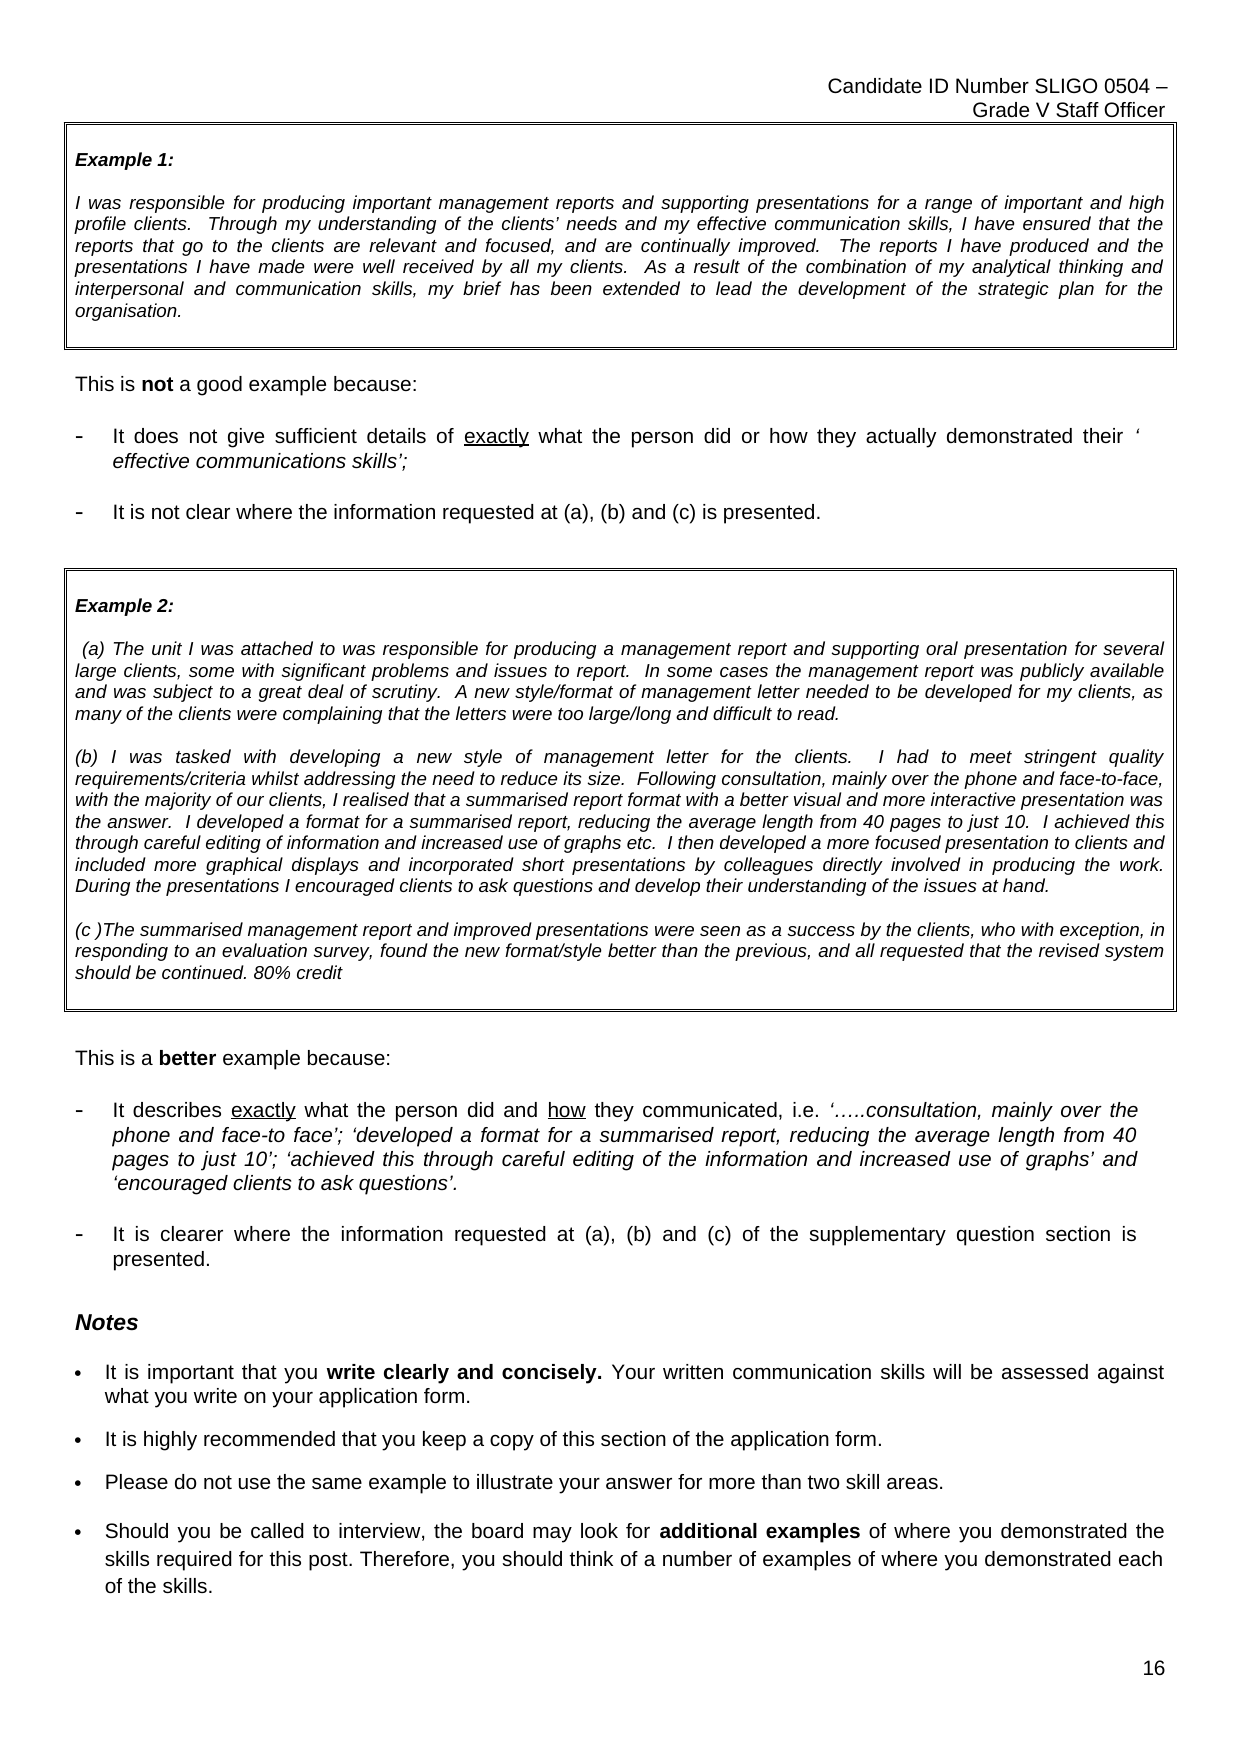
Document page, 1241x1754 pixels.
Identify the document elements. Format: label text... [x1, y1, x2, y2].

text Example 2: [75, 595, 1165, 617]
list It does not give sufficient details of exactly what the person did or how they actually demonstrated their ‘ effective communications skills’; [75, 420, 1139, 472]
list It is important that you write clearly and concisely. Your written communication skills will be assessed against what you write on your application form. [75, 1360, 1165, 1408]
text (a) The unit I was attached to was responsible for producing a management report and supporting oral presentation for several large clients, some with significant problems and issues to report. In some cases the management report was publicly available and was subject to a great deal of scrutiny. A new style/format of management letter needed to be developed for my clients, as many of the clients were complaining that the letters were too large/long and difficult to read. [75, 638, 1165, 724]
list Should you be called to interview, the board may look for additional examples of where you demonstrated the skills required for this post. Therefore, you should think of a number of examples of where you demonstrated each of the skills. [75, 1519, 1165, 1598]
text I was responsible for producing important management reports and supporting presentations for a range of important and high profile clients. Through my understanding of the clients’ needs and my effective communication skills, I have ensured that the reports that go to the clients are relevant and focused, and are continually improved. The reports I have produced and the presentations I have made were well received by all my clients. As a result of the combination of my analytical thinking and interpersonal and communication skills, my brief has been extended to lead the development of the strategic plan for the organisation. [75, 192, 1165, 321]
text Notes [75, 1309, 1165, 1336]
text Example 1: [75, 148, 1165, 170]
text (c )The summarised management report and improved presentations were seen as a success by the clients, who with exception, in responding to an evaluation survey, found the new format/style better than the previous, and all requested that the revised system should be continued. 80% credit [75, 918, 1165, 983]
list Please do not use the same example to illustrate your answer for more than two skill areas. [75, 1470, 1165, 1494]
text This is not a good example because: [75, 372, 1139, 396]
list It is highly recommended that you keep a copy of this section of the application form. [75, 1427, 1165, 1451]
text (b) I was tasked with developing a new style of management letter for the clients. I had to meet stringent quality requirements/criteria whilst addressing the need to reduce its size. Following consultation, mainly over the phone and face-to-face, with the majority of our clients, I realised that a summarised report format with a better visual and more interactive presentation was the answer. I developed a format for a summarised report, reducing the average length from 40 pages to just 10. I achieved this through careful editing of information and increased use of graphs etc. I then developed a more focused presentation to clients and included more graphical displays and incorporated short presentations by colleagues directly involved in producing the work. During the presentations I encouraged clients to ask questions and develop their understanding of the issues at hand. [75, 746, 1165, 897]
list It is clearer where the information requested at (a), (b) and (c) of the supplementary question section is presented. [75, 1218, 1139, 1271]
list It describes exactly what the person did and how they communicated, i.e. ‘…..consultation, mainly over the phone and face-to face’; ‘developed a format for a summarised report, reducing the average length from 40 pages to just 10’; ‘achieved this through careful editing of the information and increased use of graphs’ and ‘encouraged clients to ask questions’. [75, 1094, 1139, 1194]
text This is a better example because: [75, 1046, 1139, 1070]
list It is not clear where the information requested at (a), (b) and (c) is presented. [75, 496, 1139, 525]
